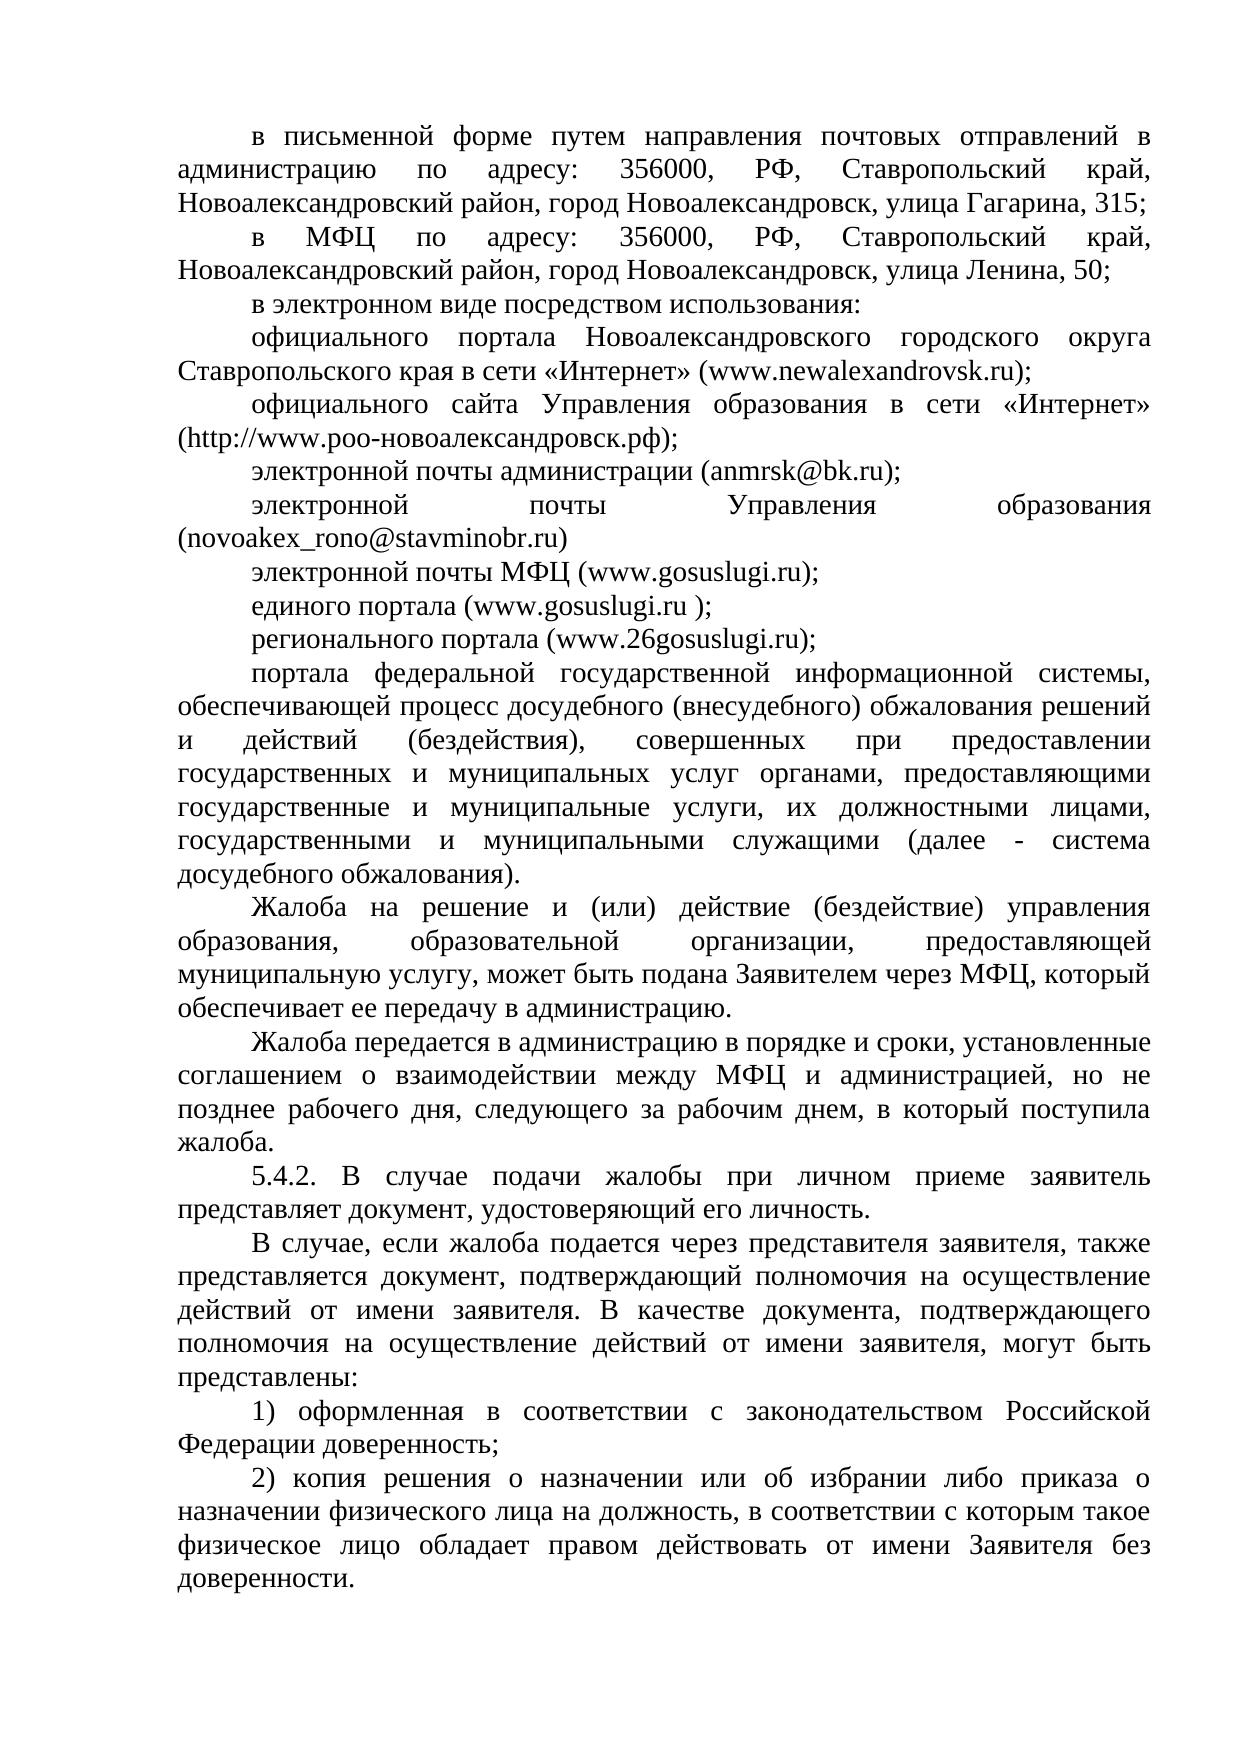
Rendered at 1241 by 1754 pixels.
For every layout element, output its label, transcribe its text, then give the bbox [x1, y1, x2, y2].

text в письменной форме путем направления почтовых отправлений в администрацию по адресу: 356000, РФ, Ставропольский край, Новоалександровский район, город Новоалександровск, улица Гагарина, 315; [177, 118, 1152, 219]
text В случае, если жалоба подается через представителя заявителя, также представляется документ, подтверждающий полномочия на осуществление действий от имени заявителя. В качестве документа, подтверждающего полномочия на осуществление действий от имени заявителя, могут быть представлены: [177, 1225, 1152, 1393]
text электронной почты администрации (anmrsk@bk.ru); [177, 453, 1152, 487]
text Жалоба на решение и (или) действие (бездействие) управления образования, образовательной организации, предоставляющей муниципальную услугу, может быть подана Заявителем через МФЦ, который обеспечивает ее передачу в администрацию. [177, 889, 1152, 1024]
text 1) оформленная в соответствии с законодательством Российской Федерации доверенность; [177, 1393, 1152, 1460]
text в электронном виде посредством использования: [177, 286, 1152, 319]
text 5.4.2. В случае подачи жалобы при личном приеме заявитель представляет документ, удостоверяющий его личность. [177, 1158, 1152, 1225]
text в МФЦ по адресу: 356000, РФ, Ставропольский край, Новоалександровский район, город Новоалександровск, улица Ленина, 50; [177, 219, 1152, 286]
text электронной почты МФЦ (www.gosuslugi.ru); [177, 554, 1152, 588]
text электронной почты Управления образования (novoakex_rono@stavminobr.ru) [177, 487, 1152, 554]
text регионального портала (www.26gosuslugi.ru); [177, 621, 1152, 655]
text портала федеральной государственной информационной системы, обеспечивающей процесс досудебного (внесудебного) обжалования решений и действий (бездействия), совершенных при предоставлении государственных и муниципальных услуг органами, предоставляющими государственные и муниципальные услуги, их должностными лицами, государственными и муниципальными служащими (далее - система досудебного обжалования). [177, 655, 1152, 889]
text единого портала (www.gosuslugi.ru ); [177, 588, 1152, 621]
text 2) копия решения о назначении или об избрании либо приказа о назначении физического лица на должность, в соответствии с которым такое физическое лицо обладает правом действовать от имени Заявителя без доверенности. [177, 1460, 1152, 1594]
text официального сайта Управления образования в сети «Интернет» (http://www.роо-новоалександровск.рф); [177, 386, 1152, 453]
text Жалоба передается в администрацию в порядке и сроки, установленные соглашением о взаимодействии между МФЦ и администрацией, но не позднее рабочего дня, следующего за рабочим днем, в который поступила жалоба. [177, 1024, 1152, 1158]
text официального портала Новоалександровского городского округа Ставропольского края в сети «Интернет» (www.newalexandrovsk.ru); [177, 319, 1152, 386]
